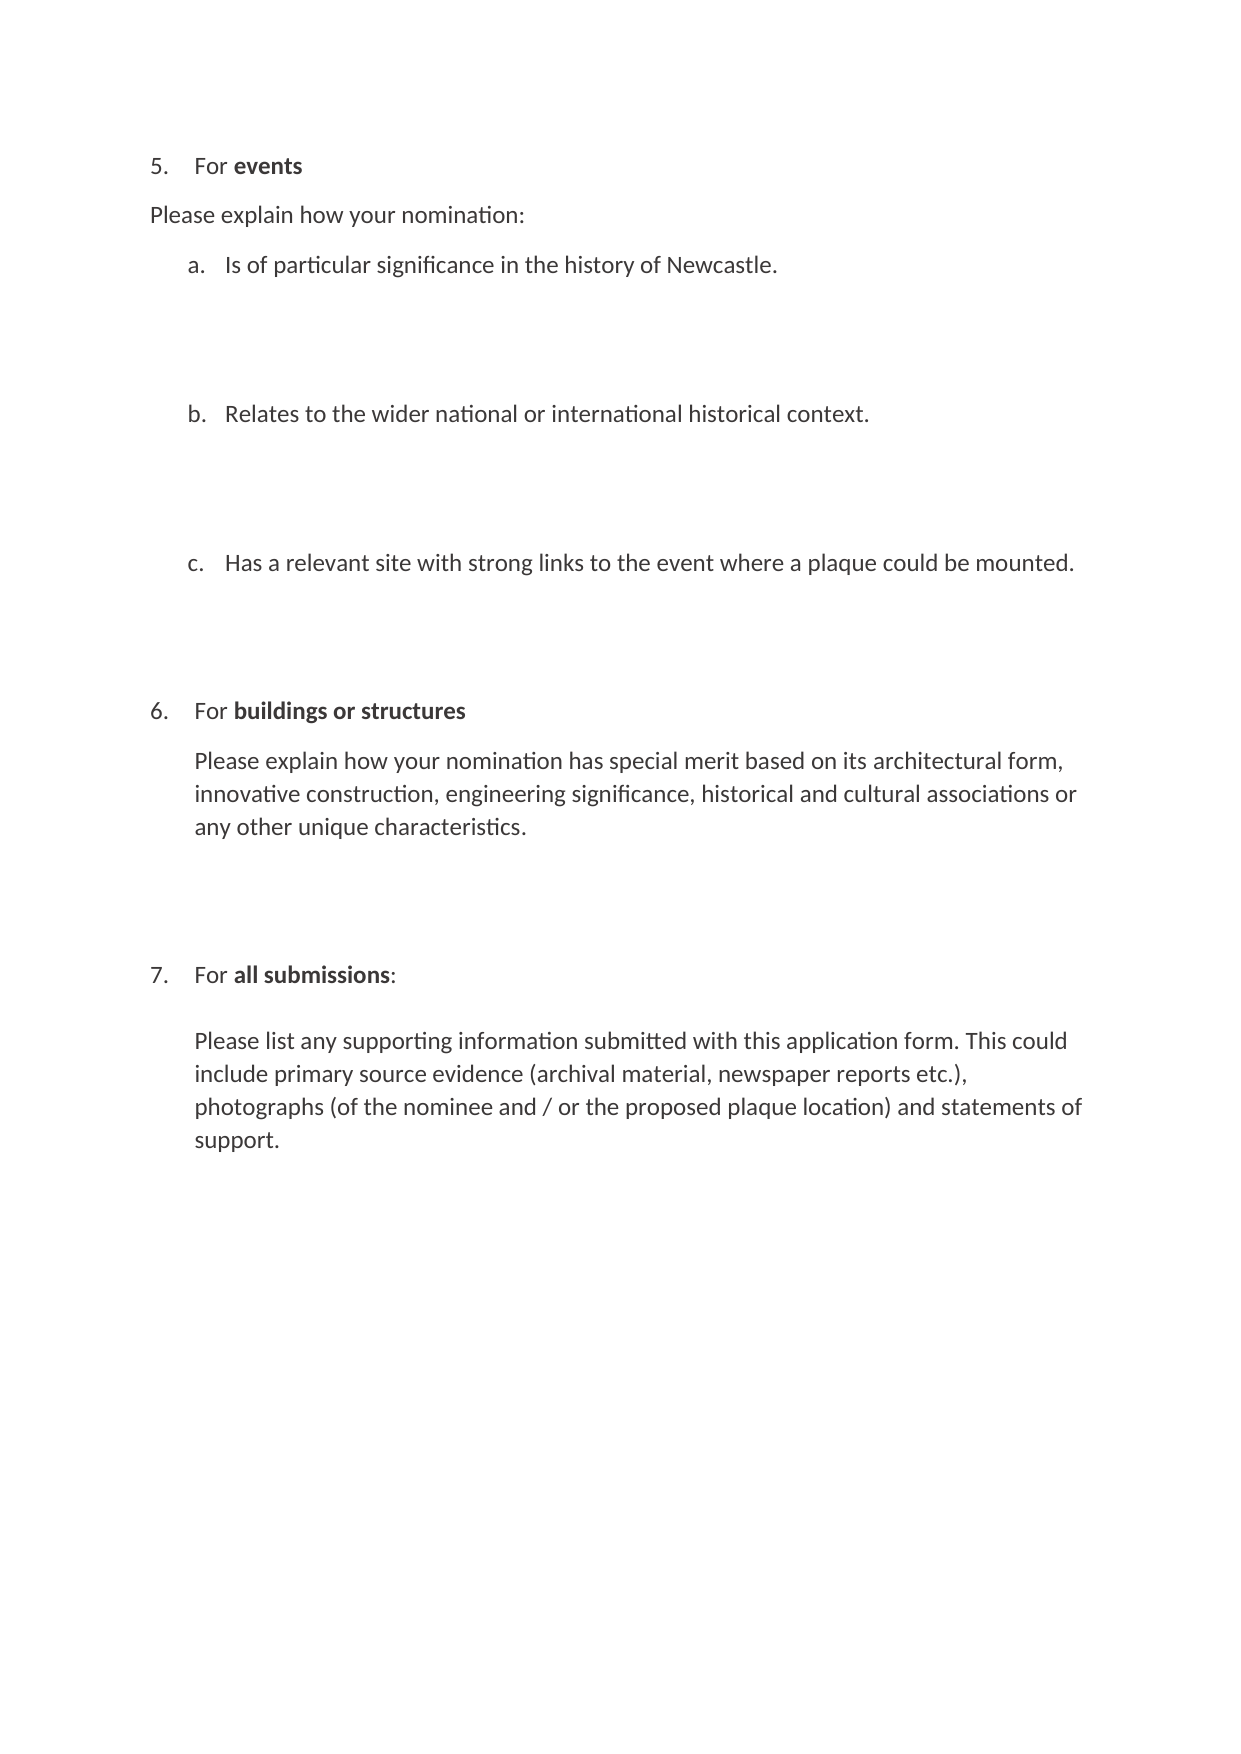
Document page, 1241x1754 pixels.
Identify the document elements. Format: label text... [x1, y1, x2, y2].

list For all submissions: [150, 959, 1090, 990]
text Please explain how your nomination: [150, 199, 1090, 230]
list For buildings or structures [150, 695, 1090, 726]
list Has a relevant site with strong links to the event where a plaque could be mounted. [187, 547, 1090, 577]
text Please explain how your nomination has special merit based on its architectural form, innovative construction, engineering significance, historical and cultural associations or any other unique characteristics. [194, 745, 1090, 841]
list For events [150, 150, 1090, 181]
list Is of particular significance in the history of Newcastle. [187, 249, 1090, 280]
list Relates to the wider national or international historical context. [187, 398, 1090, 428]
list Please list any supporting information submitted with this application form. This could include primary source evidence (archival material, newspaper reports etc.), photographs (of the nominee and / or the proposed plaque location) and statements of support. [194, 1025, 1090, 1155]
